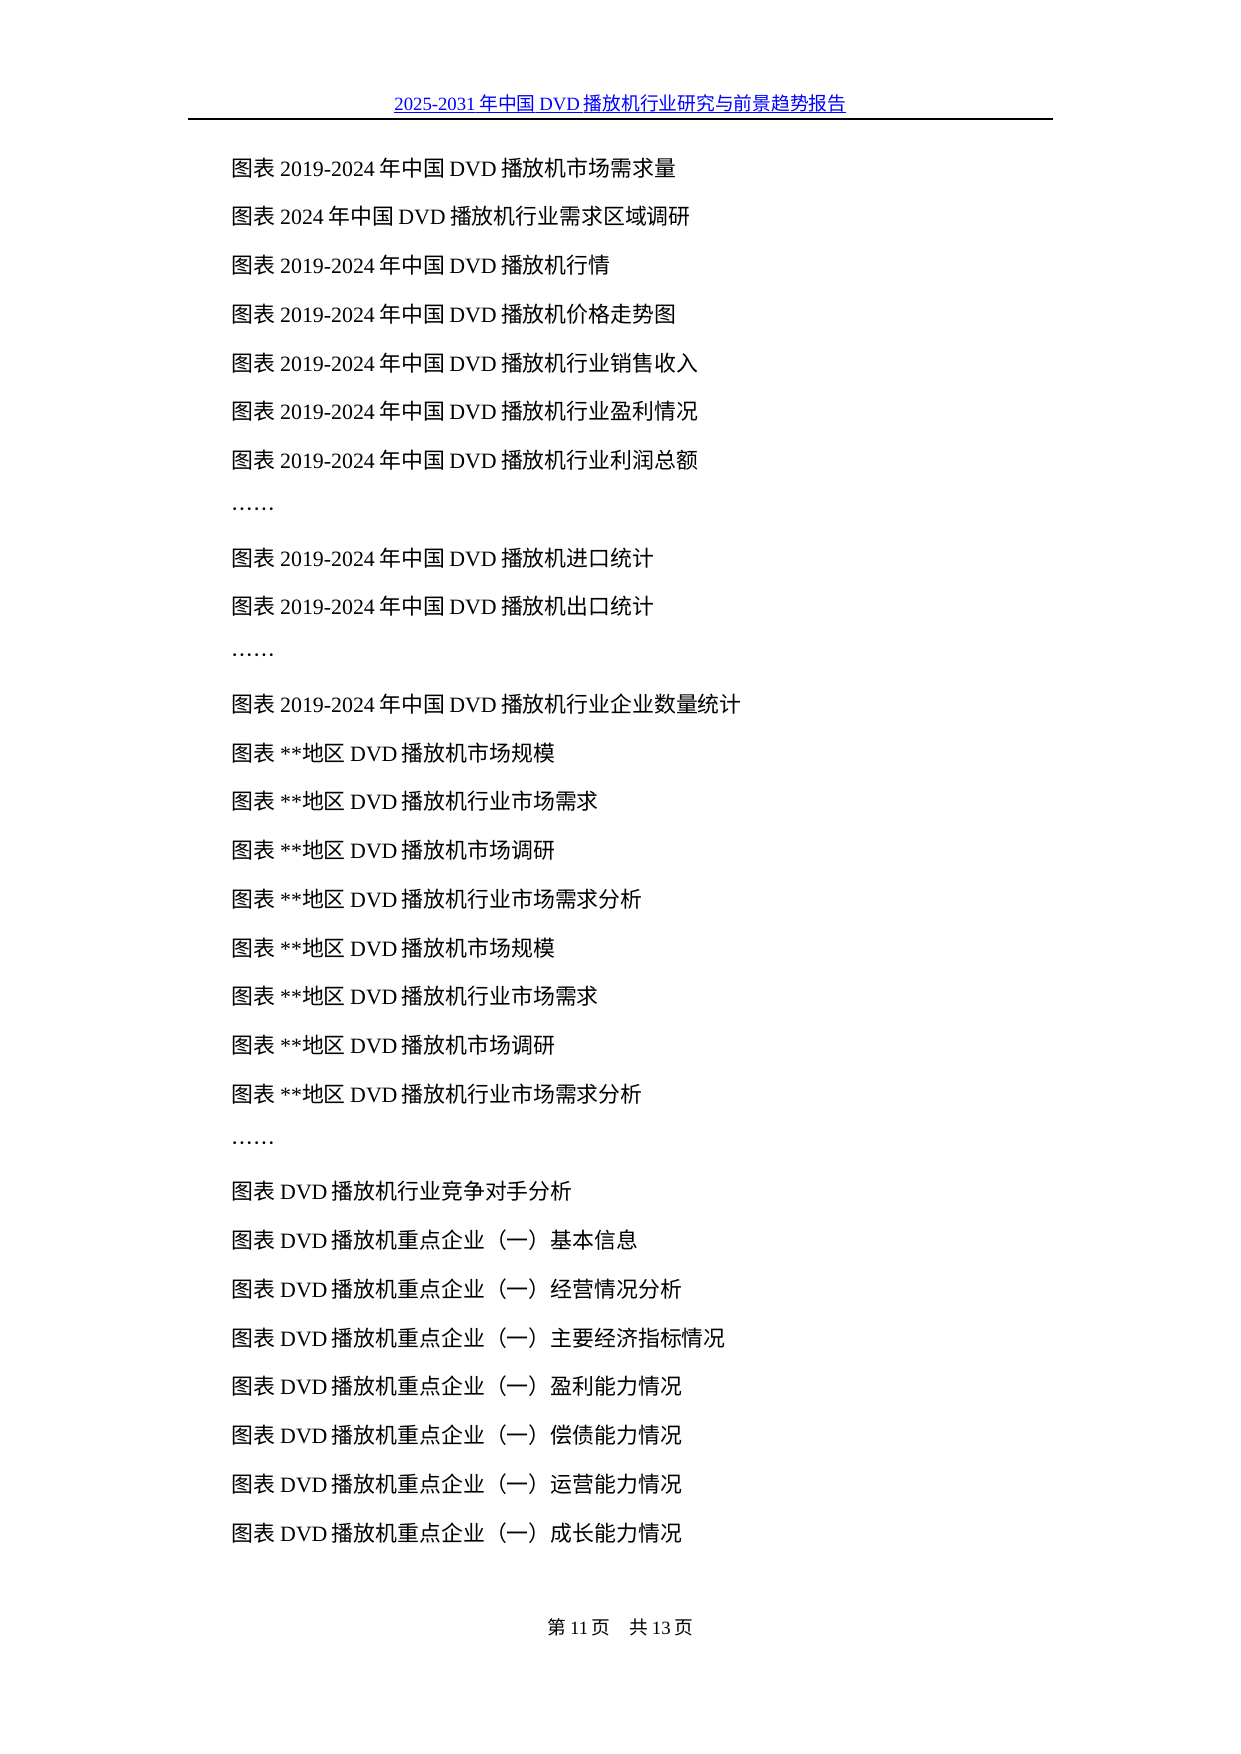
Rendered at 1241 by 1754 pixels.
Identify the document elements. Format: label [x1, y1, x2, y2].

text [187, 150, 1053, 1548]
